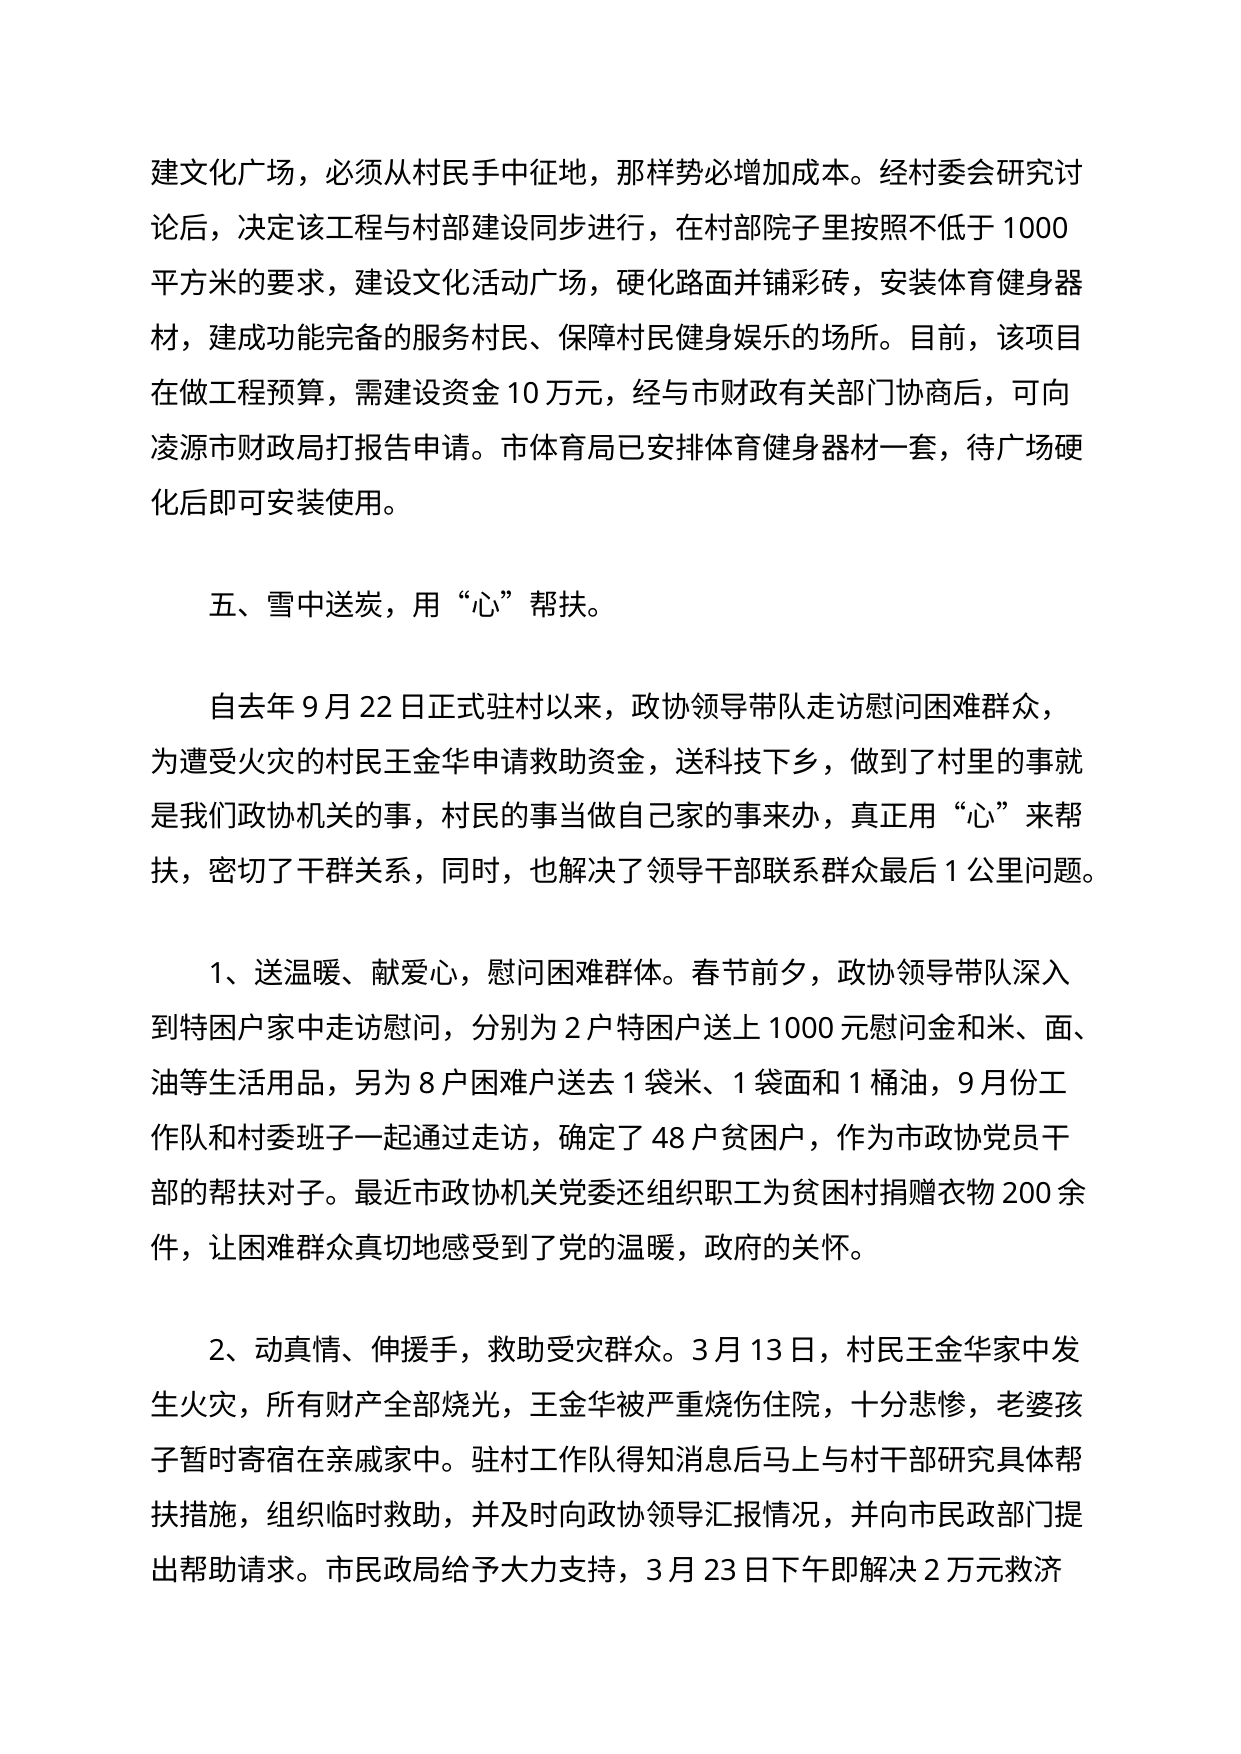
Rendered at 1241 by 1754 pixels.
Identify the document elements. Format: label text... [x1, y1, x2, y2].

text 1、送温暖、献爱心，慰问困难群体。春节前夕，政协领导带队深入到特困户家中走访慰问，分别为2户特困户送上1000元慰问金和米、面、油等生活用品，另为8户困难户送去1袋米、1袋面和1桶油，9月份工作队和村委班子一起通过走访，确定了48户贫困户，作为市政协党员干部的帮扶对子。最近市政协机关党委还组织职工为贫困村捐赠衣物200余件，让困难群众真切地感受到了党的温暖，政府的关怀。 [150, 950, 1090, 1267]
text 五、雪中送炭，用“心”帮扶。 [150, 581, 1090, 624]
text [150, 1327, 1090, 1589]
text 自去年9月22日正式驻村以来，政协领导带队走访慰问困难群众，为遭受火灾的村民王金华申请救助资金，送科技下乡，做到了村里的事就是我们政协机关的事，村民的事当做自己家的事来办，真正用“心”来帮扶，密切了干群关系，同时，也解决了领导干部联系群众最后1公里问题。 [150, 683, 1090, 890]
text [150, 150, 1090, 522]
